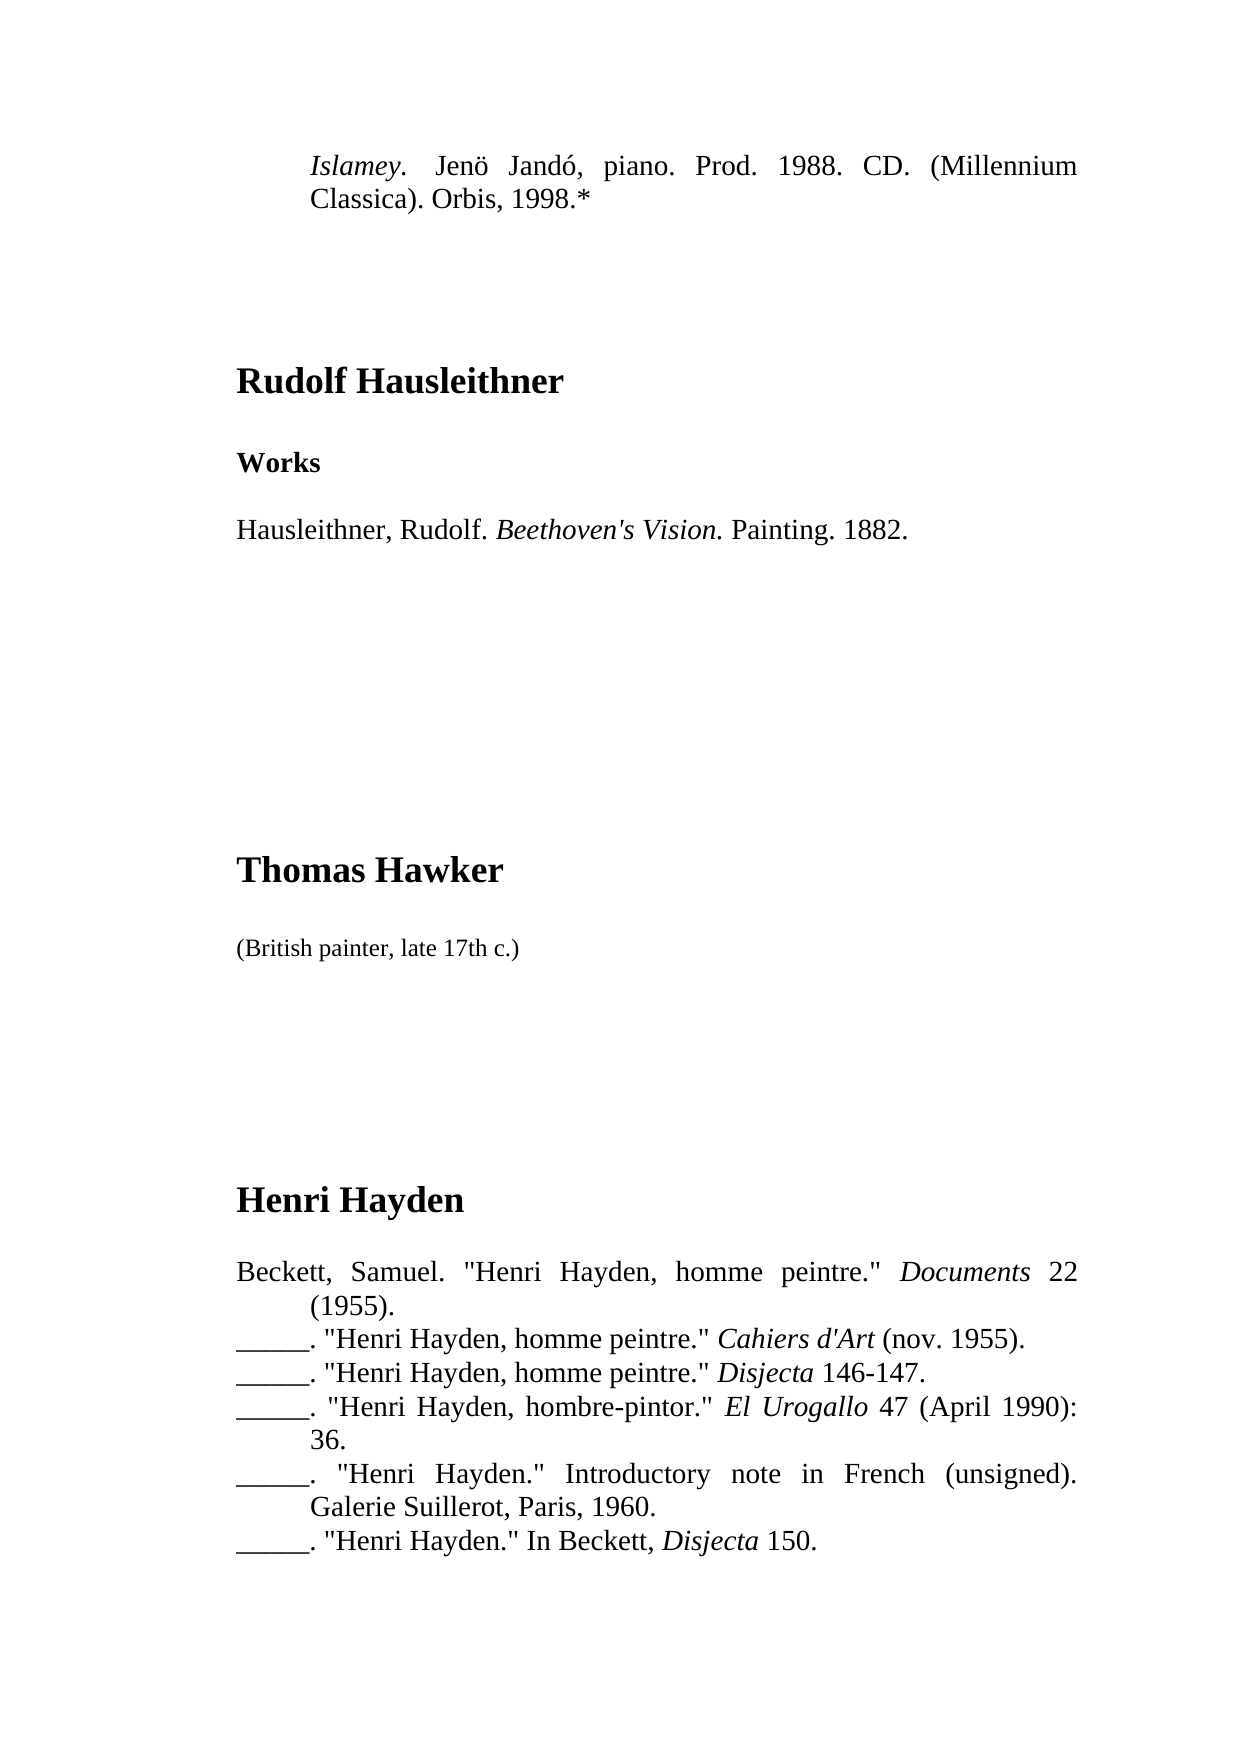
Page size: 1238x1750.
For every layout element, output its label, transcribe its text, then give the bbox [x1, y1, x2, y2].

text Rudolf Hausleithner [236, 358, 1078, 402]
text Works [236, 445, 1078, 478]
text _____. "Henri Hayden, homme peintre." Disjecta 146-147. [236, 1355, 1078, 1389]
text _____. "Henri Hayden, hombre-pintor." El Urogallo 47 (April 1990): 36. [236, 1389, 1078, 1456]
text Hausleithner, Rudolf. Beethoven's Vision. Painting. 1882. [236, 512, 1078, 545]
text _____. "Henri Hayden." Introductory note in French (unsigned). Galerie Suillerot, Paris, 1960. [236, 1456, 1078, 1523]
text _____. "Henri Hayden." In Beckett, Disjecta 150. [236, 1523, 1078, 1556]
text _____. "Henri Hayden, homme peintre." Cahiers d'Art (nov. 1955). [236, 1322, 1078, 1355]
text Thomas Hawker [236, 847, 1078, 890]
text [236, 148, 1078, 215]
text (British painter, late 17th c.) [236, 933, 1078, 962]
text Beckett, Samuel. "Henri Hayden, homme peintre." Documents 22 (1955). [236, 1254, 1078, 1322]
text Henri Hayden [236, 1178, 1078, 1221]
